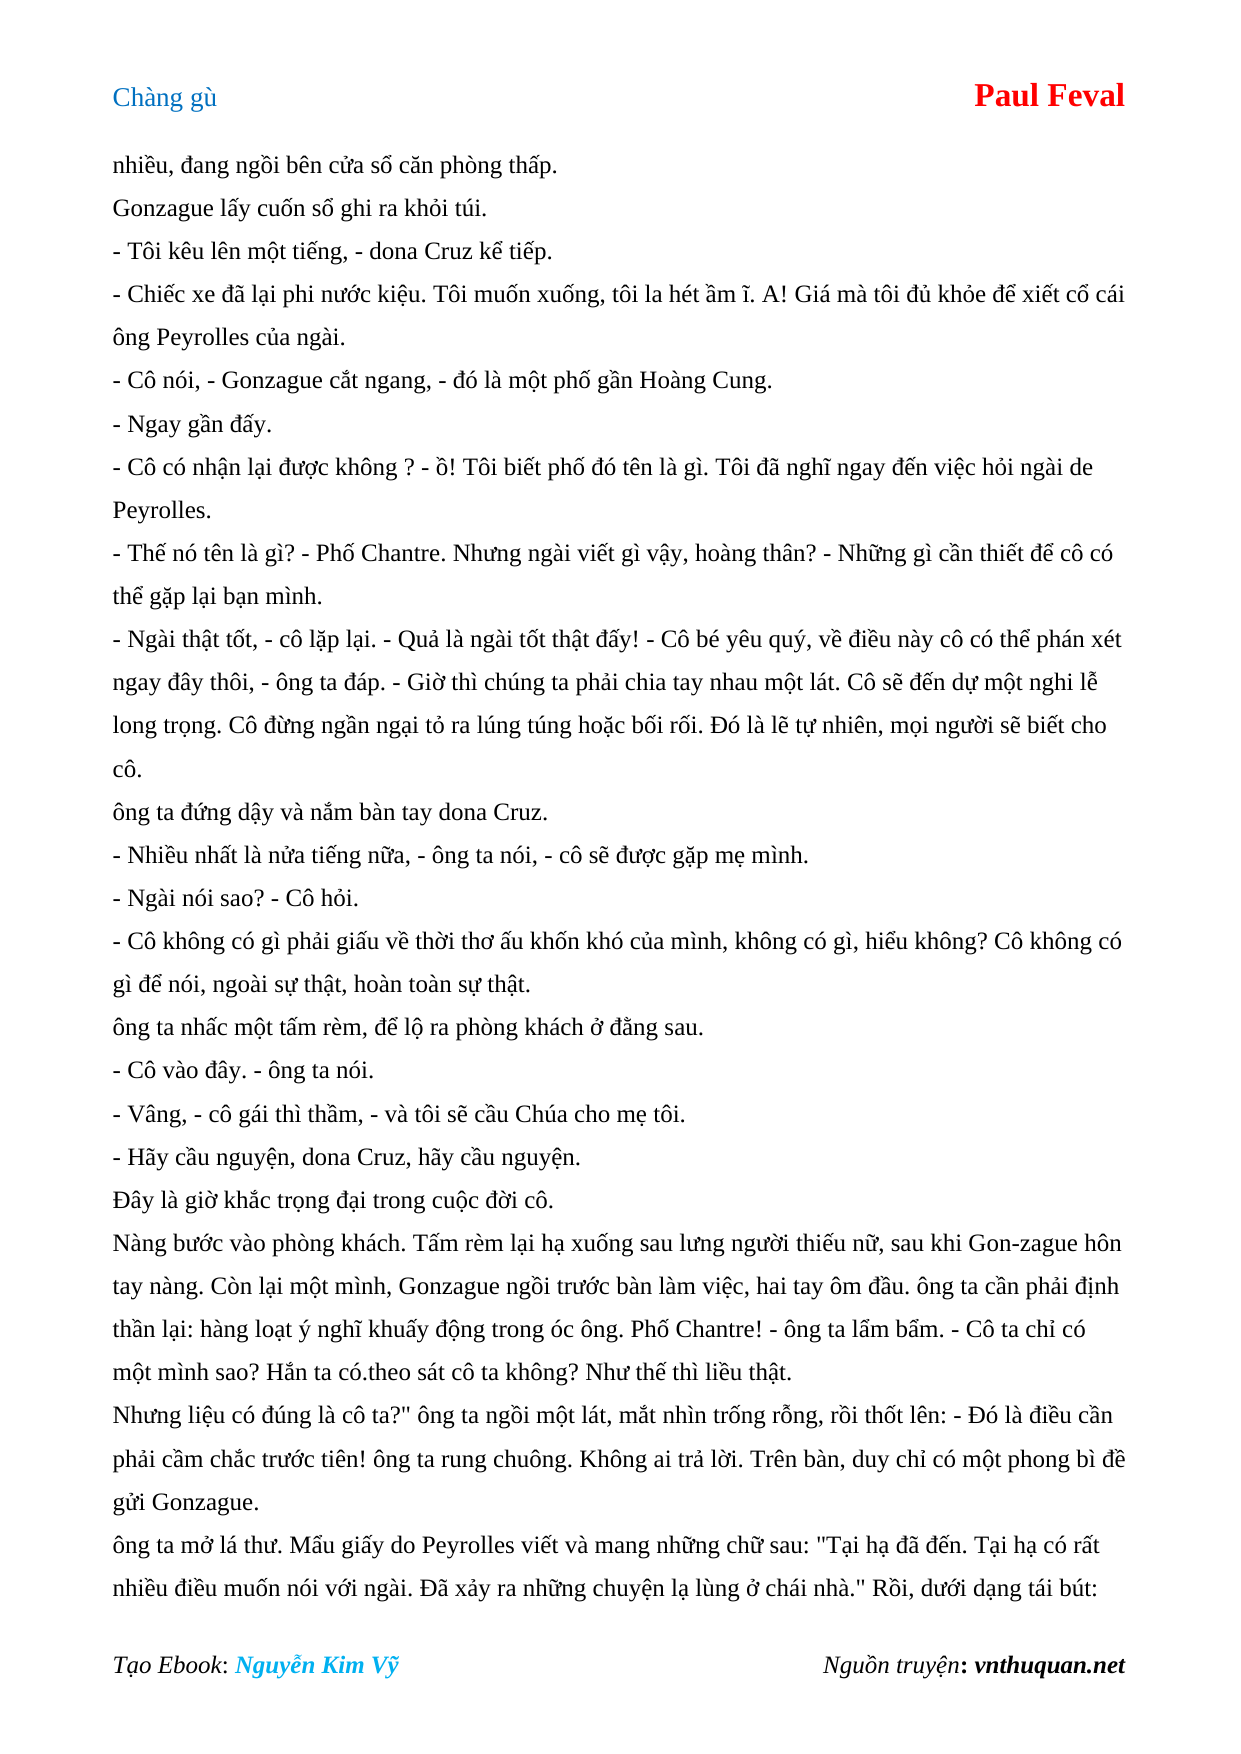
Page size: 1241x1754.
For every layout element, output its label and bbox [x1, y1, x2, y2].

text [112, 150, 1128, 1602]
